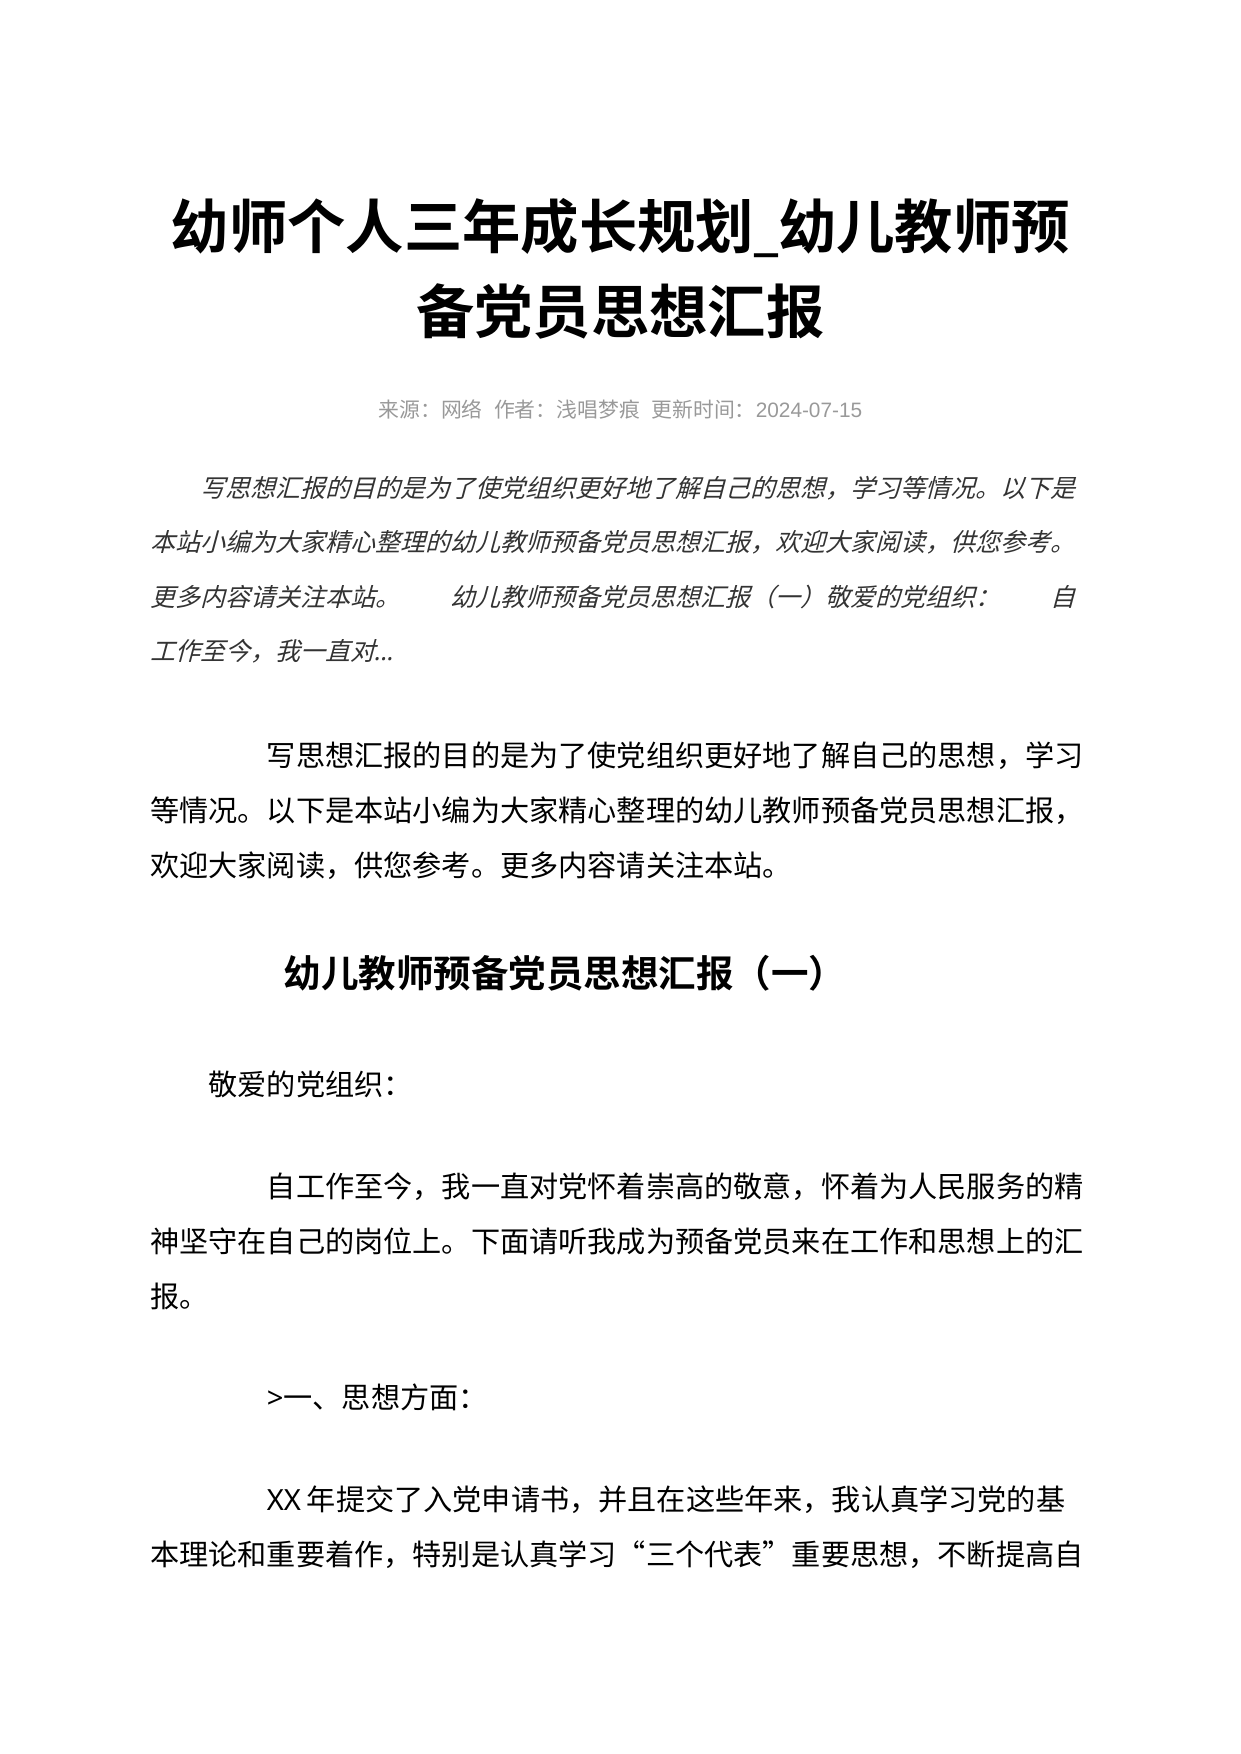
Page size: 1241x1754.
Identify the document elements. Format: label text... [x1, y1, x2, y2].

text 写思想汇报的目的是为了使党组织更好地了解自己的思想，学习等情况。以下是本站小编为大家精心整理的幼儿教师预备党员思想汇报，欢迎大家阅读，供您参考。更多内容请关注本站。 [150, 733, 1090, 885]
text 幼儿教师预备党员思想汇报（一） [150, 944, 1090, 998]
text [150, 1477, 1090, 1574]
text 写思想汇报的目的是为了使党组织更好地了解自己的思想，学习等情况。以下是本站小编为大家精心整理的幼儿教师预备党员思想汇报，欢迎大家阅读，供您参考。更多内容请关注本站。 幼儿教师预备党员思想汇报（一）敬爱的党组织： 自工作至今，我一直对... [150, 468, 1090, 668]
text 敬爱的党组织： [150, 1062, 1090, 1104]
text 来源：网络 作者：浅唱梦痕 更新时间：2024-07-15 [150, 397, 1090, 421]
text 自工作至今，我一直对党怀着崇高的敬意，怀着为人民服务的精神坚守在自己的岗位上。下面请听我成为预备党员来在工作和思想上的汇报。 [150, 1163, 1090, 1315]
text >一、思想方面： [150, 1375, 1090, 1417]
subtitle 幼师个人三年成长规划_幼儿教师预备党员思想汇报 [150, 181, 1090, 351]
